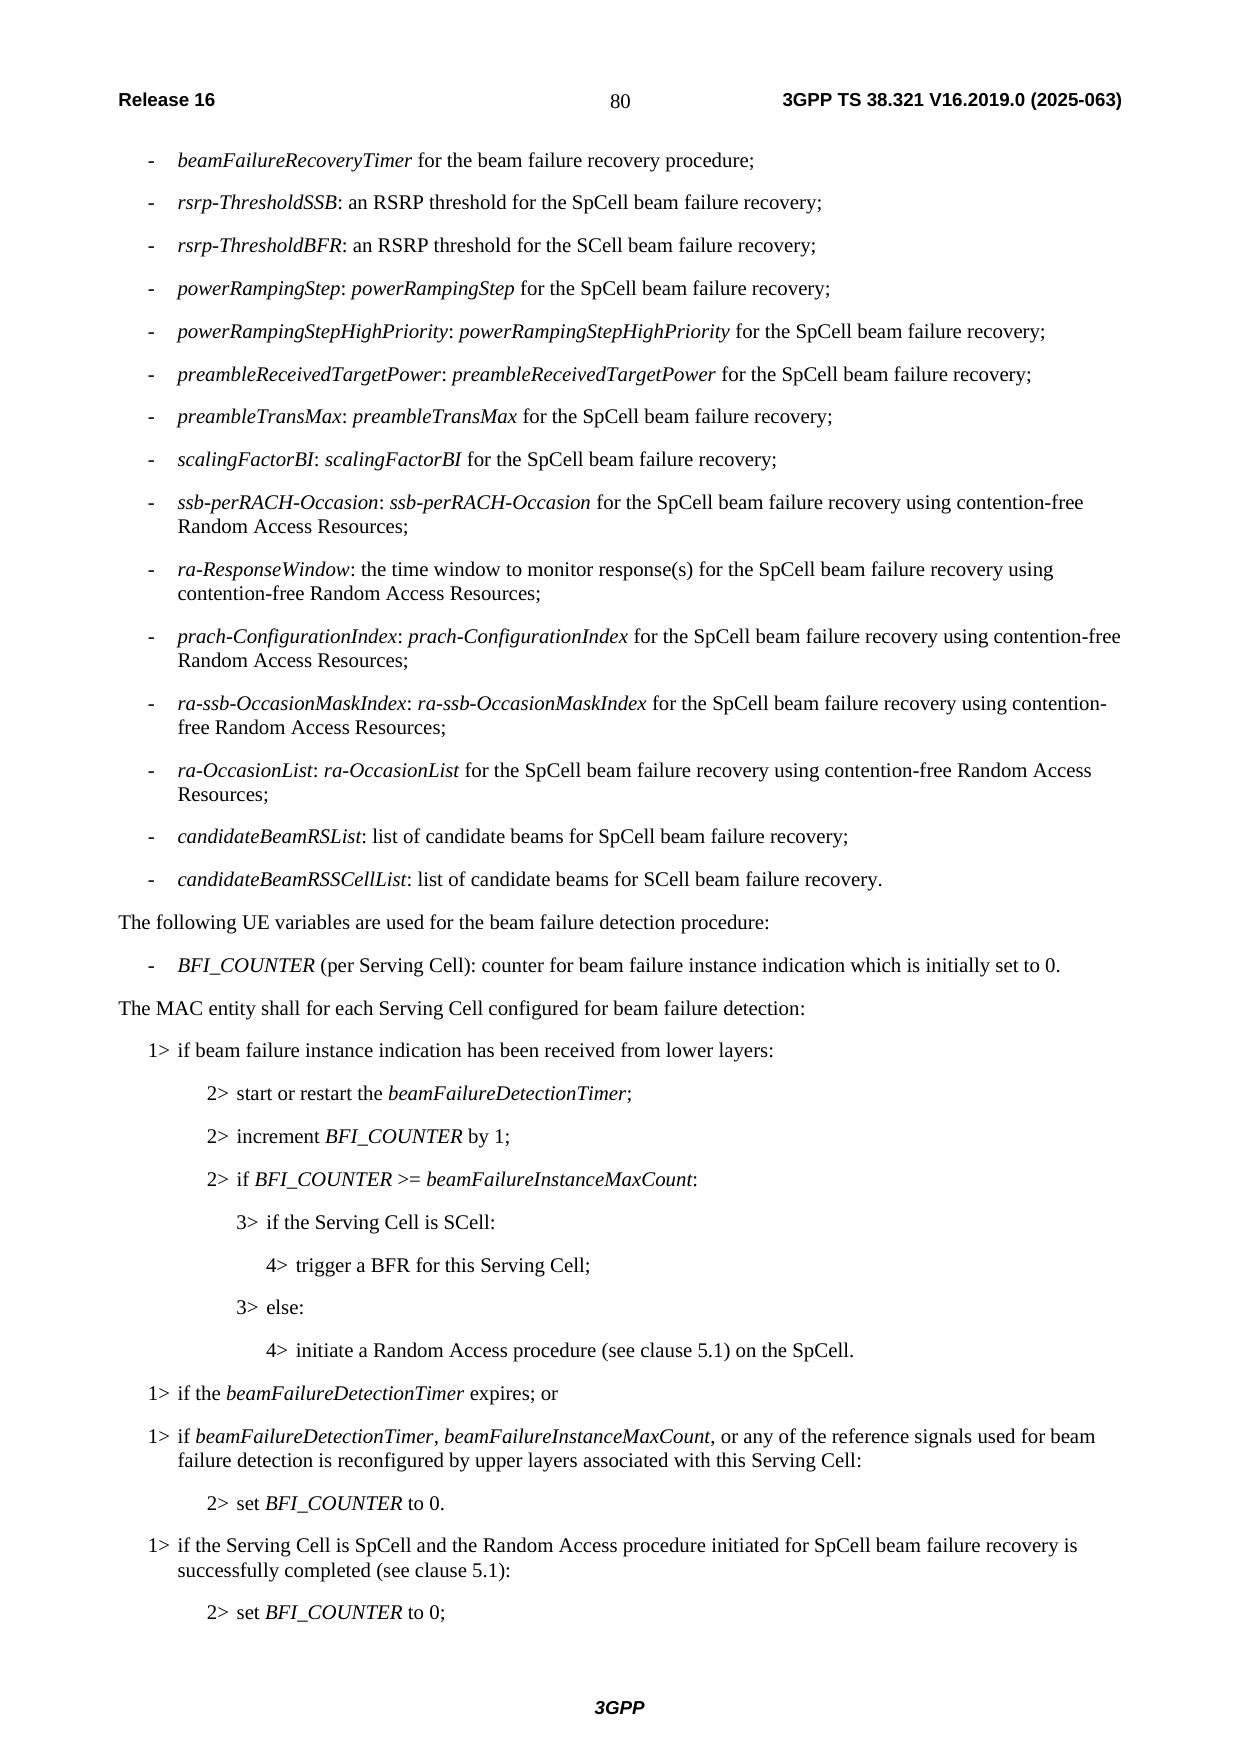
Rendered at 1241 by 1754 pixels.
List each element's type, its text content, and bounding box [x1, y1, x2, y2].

text - preambleReceivedTargetPower: preambleReceivedTargetPower for the SpCell beam failure recovery; [148, 362, 1122, 386]
text - ra-OccasionList: ra-OccasionList for the SpCell beam failure recovery using contention-free Random Access Resources; [148, 757, 1122, 806]
text - preambleTransMax: preambleTransMax for the SpCell beam failure recovery; [148, 404, 1122, 428]
text 1> if the Serving Cell is SpCell and the Random Access procedure initiated for SpCell beam failure recovery is successfully completed (see clause 5.1): [148, 1533, 1122, 1582]
text - ssb-perRACH-Occasion: ssb-perRACH-Occasion for the SpCell beam failure recovery using contention-free Random Access Resources; [148, 490, 1122, 538]
text - rsrp-ThresholdBFR: an RSRP threshold for the SCell beam failure recovery; [148, 233, 1122, 257]
text 4> initiate a Random Access procedure (see clause 5.1) on the SpCell. [266, 1338, 1122, 1362]
text - ra-ssb-OccasionMaskIndex: ra-ssb-OccasionMaskIndex for the SpCell beam failure recovery using contention-free Random Access Resources; [148, 691, 1122, 739]
text 2> increment BFI_COUNTER by 1; [207, 1124, 1122, 1148]
text - rsrp-ThresholdSSB: an RSRP threshold for the SpCell beam failure recovery; [148, 190, 1122, 214]
text - candidateBeamRSList: list of candidate beams for SpCell beam failure recovery; [148, 824, 1122, 848]
text 1> if the beamFailureDetectionTimer expires; or [148, 1381, 1122, 1405]
text 2> set BFI_COUNTER to 0. [207, 1491, 1122, 1515]
text - powerRampingStepHighPriority: powerRampingStepHighPriority for the SpCell beam failure recovery; [148, 319, 1122, 343]
text 2> set BFI_COUNTER to 0; [207, 1600, 1122, 1624]
text - powerRampingStep: powerRampingStep for the SpCell beam failure recovery; [148, 276, 1122, 300]
text 4> trigger a BFR for this Serving Cell; [266, 1252, 1122, 1277]
text 1> if beamFailureDetectionTimer, beamFailureInstanceMaxCount, or any of the reference signals used for beam failure detection is reconfigured by upper layers associated with this Serving Cell: [148, 1424, 1122, 1472]
text - prach-ConfigurationIndex: prach-ConfigurationIndex for the SpCell beam failure recovery using contention-free Random Access Resources; [148, 624, 1122, 672]
text 1> if beam failure instance indication has been received from lower layers: [148, 1038, 1122, 1062]
text 2> if BFI_COUNTER >= beamFailureInstanceMaxCount: [207, 1167, 1122, 1191]
text - scalingFactorBI: scalingFactorBI for the SpCell beam failure recovery; [148, 447, 1122, 471]
text The MAC entity shall for each Serving Cell configured for beam failure detection: [118, 996, 1122, 1020]
text 3> else: [236, 1295, 1122, 1319]
text 2> start or restart the beamFailureDetectionTimer; [207, 1081, 1122, 1105]
text - BFI_COUNTER (per Serving Cell): counter for beam failure instance indication which is initially set to 0. [148, 953, 1122, 977]
text - candidateBeamRSSCellList: list of candidate beams for SCell beam failure recovery. [148, 867, 1122, 891]
text 3> if the Serving Cell is SCell: [236, 1210, 1122, 1234]
text - ra-ResponseWindow: the time window to monitor response(s) for the SpCell beam failure recovery using contention-free Random Access Resources; [148, 557, 1122, 605]
text - beamFailureRecoveryTimer for the beam failure recovery procedure; [148, 147, 1122, 172]
text The following UE variables are used for the beam failure detection procedure: [118, 910, 1122, 934]
